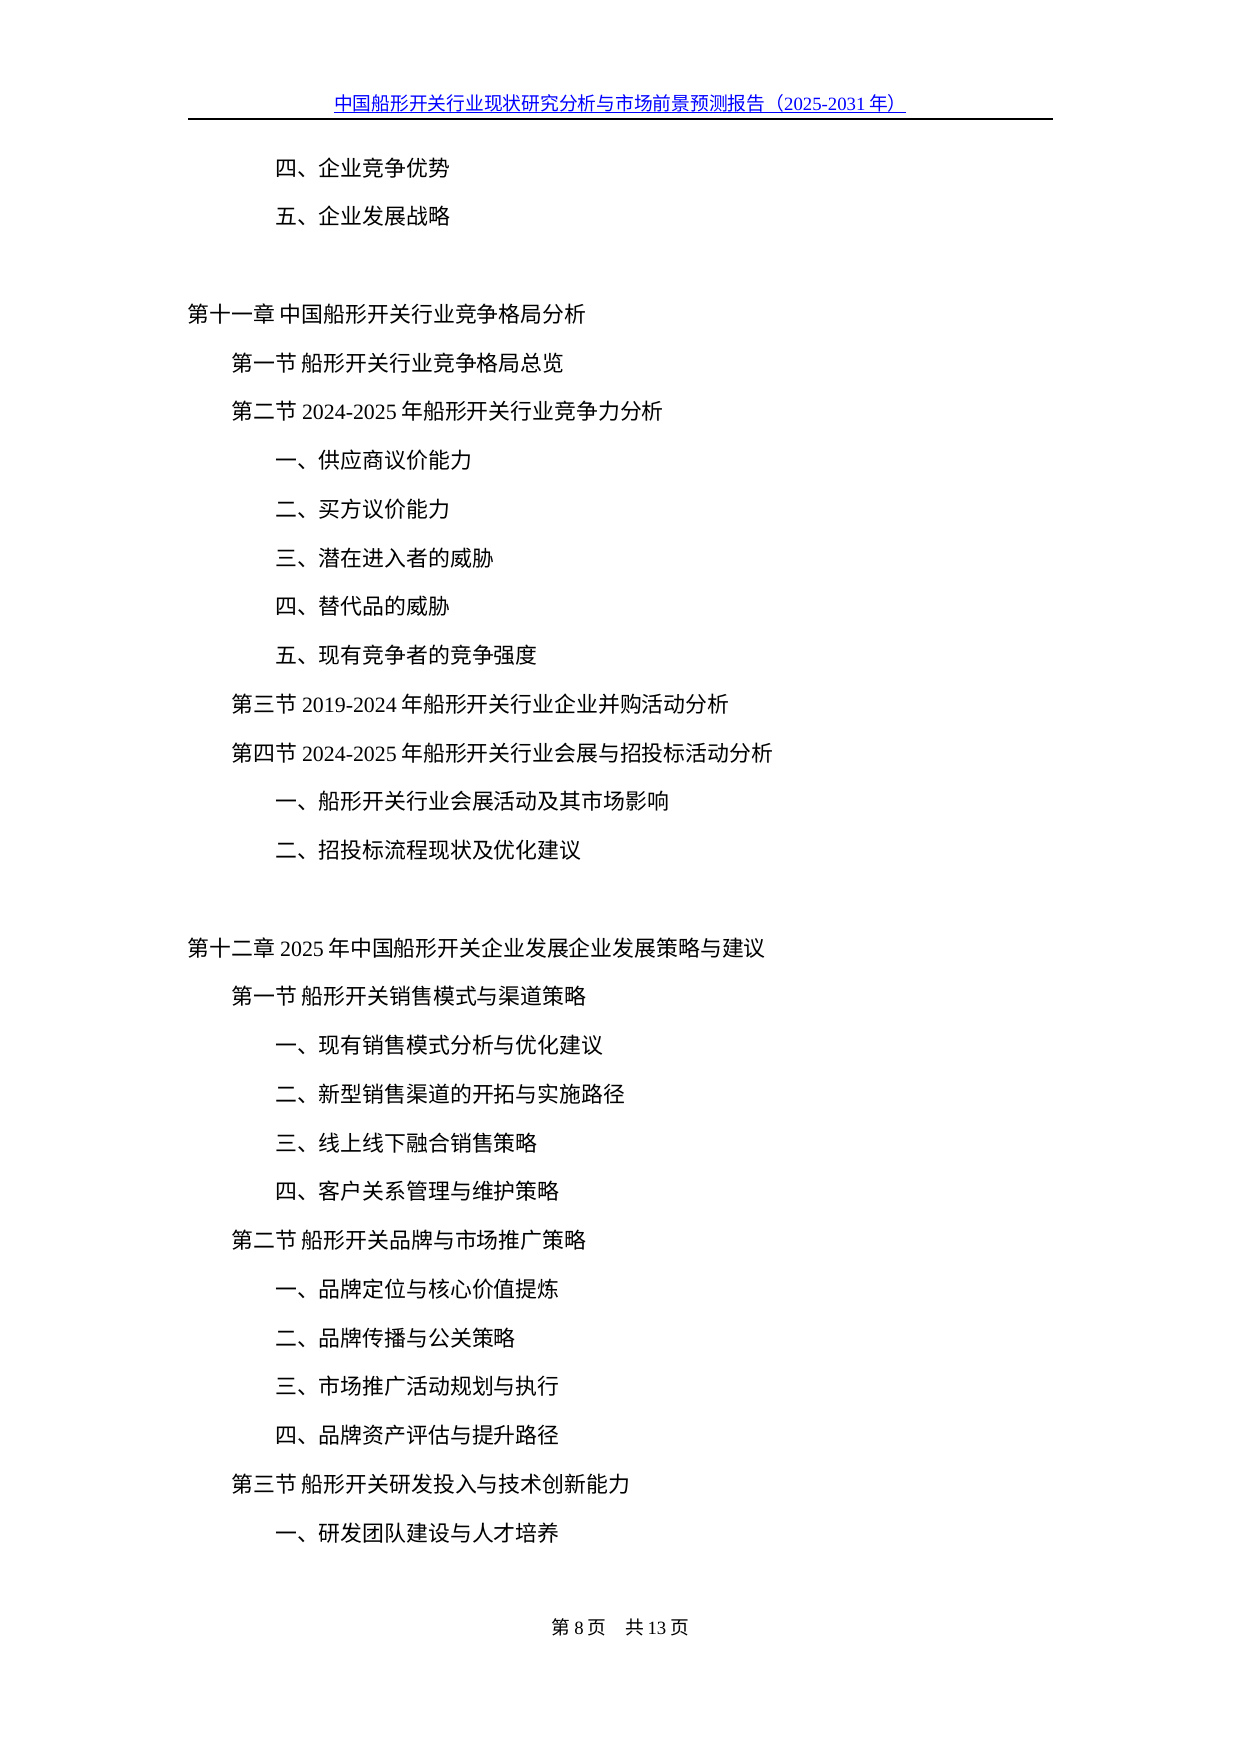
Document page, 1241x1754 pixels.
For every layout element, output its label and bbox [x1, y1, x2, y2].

text [187, 150, 1053, 1548]
